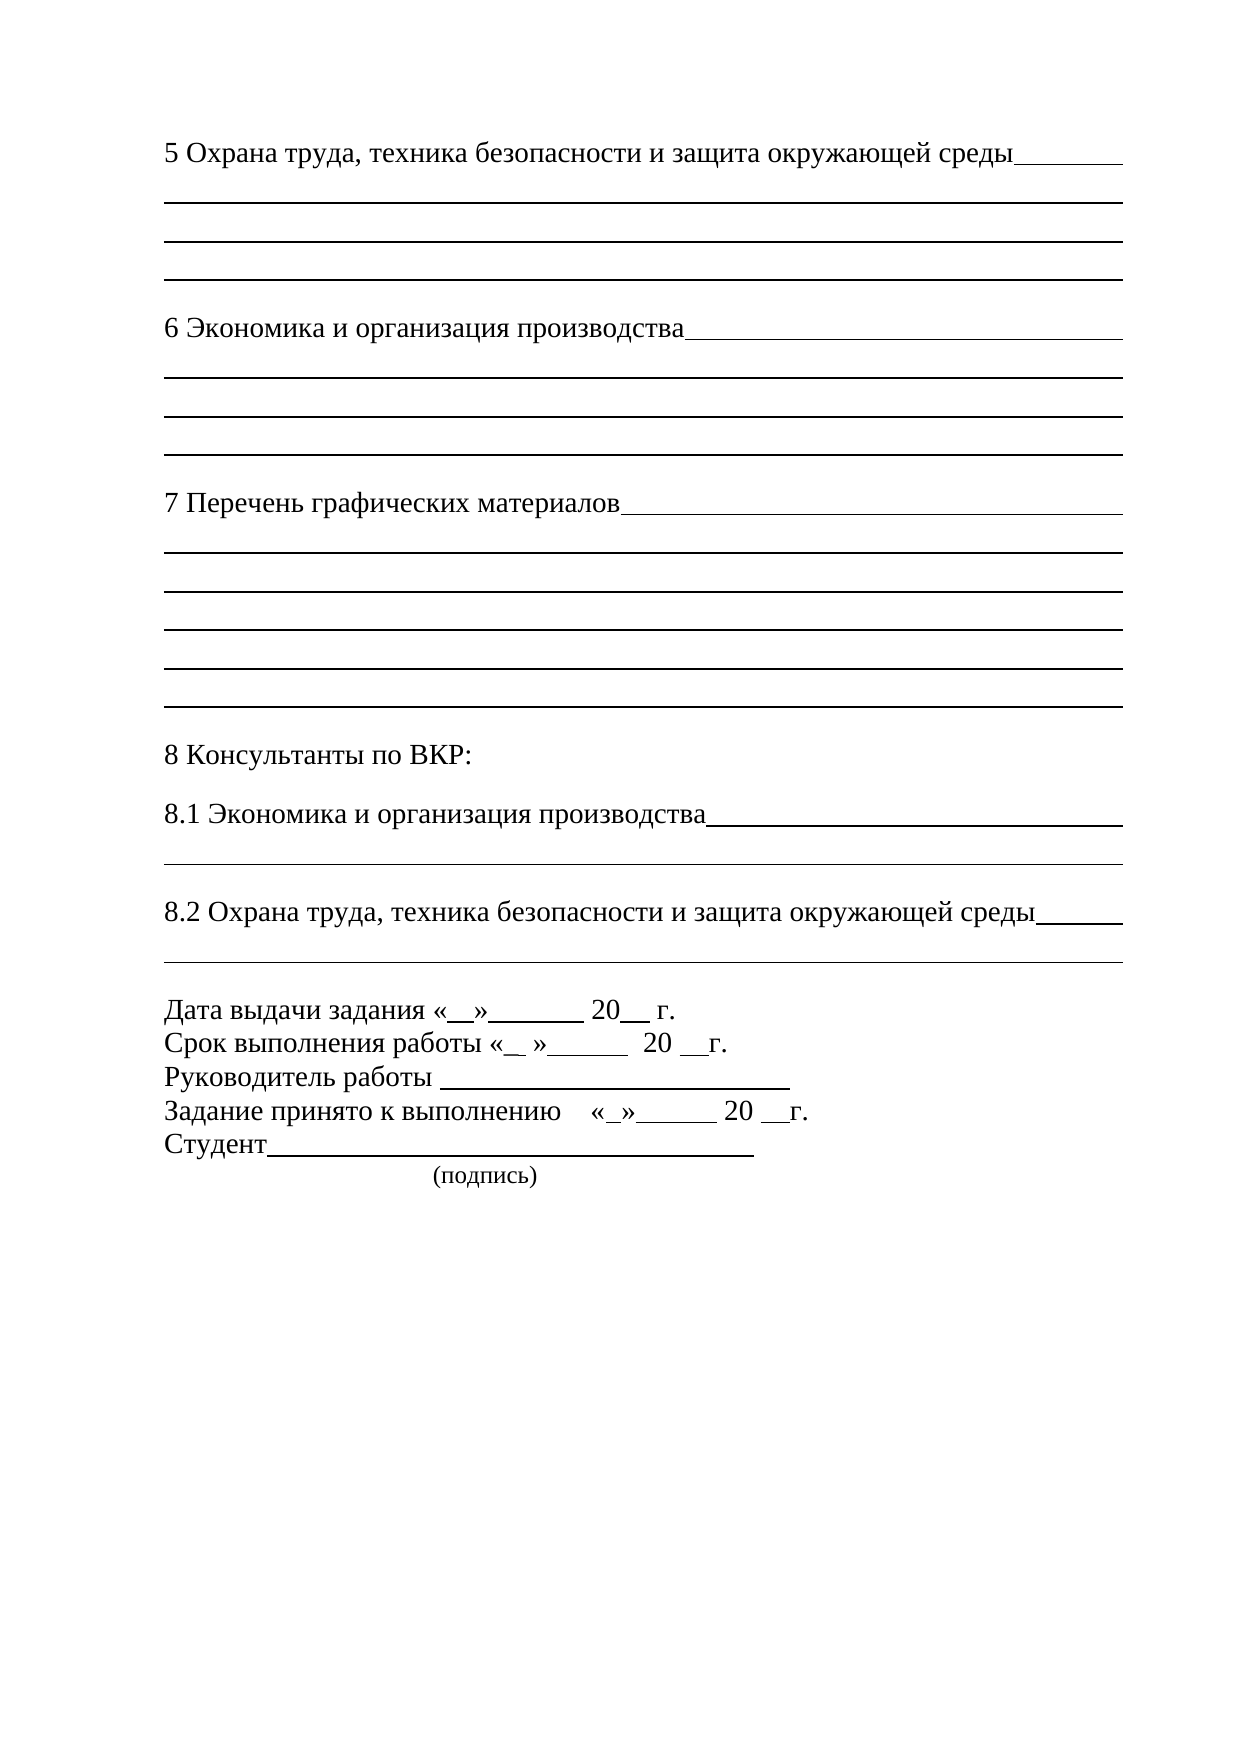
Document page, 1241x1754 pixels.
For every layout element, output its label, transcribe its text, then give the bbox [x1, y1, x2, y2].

text Задание принято к выполнению « » 20 г. [164, 1093, 1166, 1126]
text Студент [164, 1126, 1166, 1160]
text Руководитель работы [164, 1059, 1166, 1093]
text Срок выполнения работы «_ » 20 г. [164, 1026, 1166, 1059]
text 8 Консультанты по ВКР: [164, 737, 1166, 770]
text 7 Перечень графических материалов [164, 485, 1166, 711]
text 8.2 Охрана труда, техника безопасности и защита окружающей среды [164, 894, 1166, 966]
text 5 Охрана труда, техника безопасности и защита окружающей среды [164, 135, 1166, 284]
text 6 Экономика и организация производства [164, 310, 1166, 459]
text 8.1 Экономика и организация производства [164, 796, 1166, 868]
text Дата выдачи задания « » 20 г. [164, 992, 1166, 1026]
text (подпись) [164, 1160, 1166, 1188]
